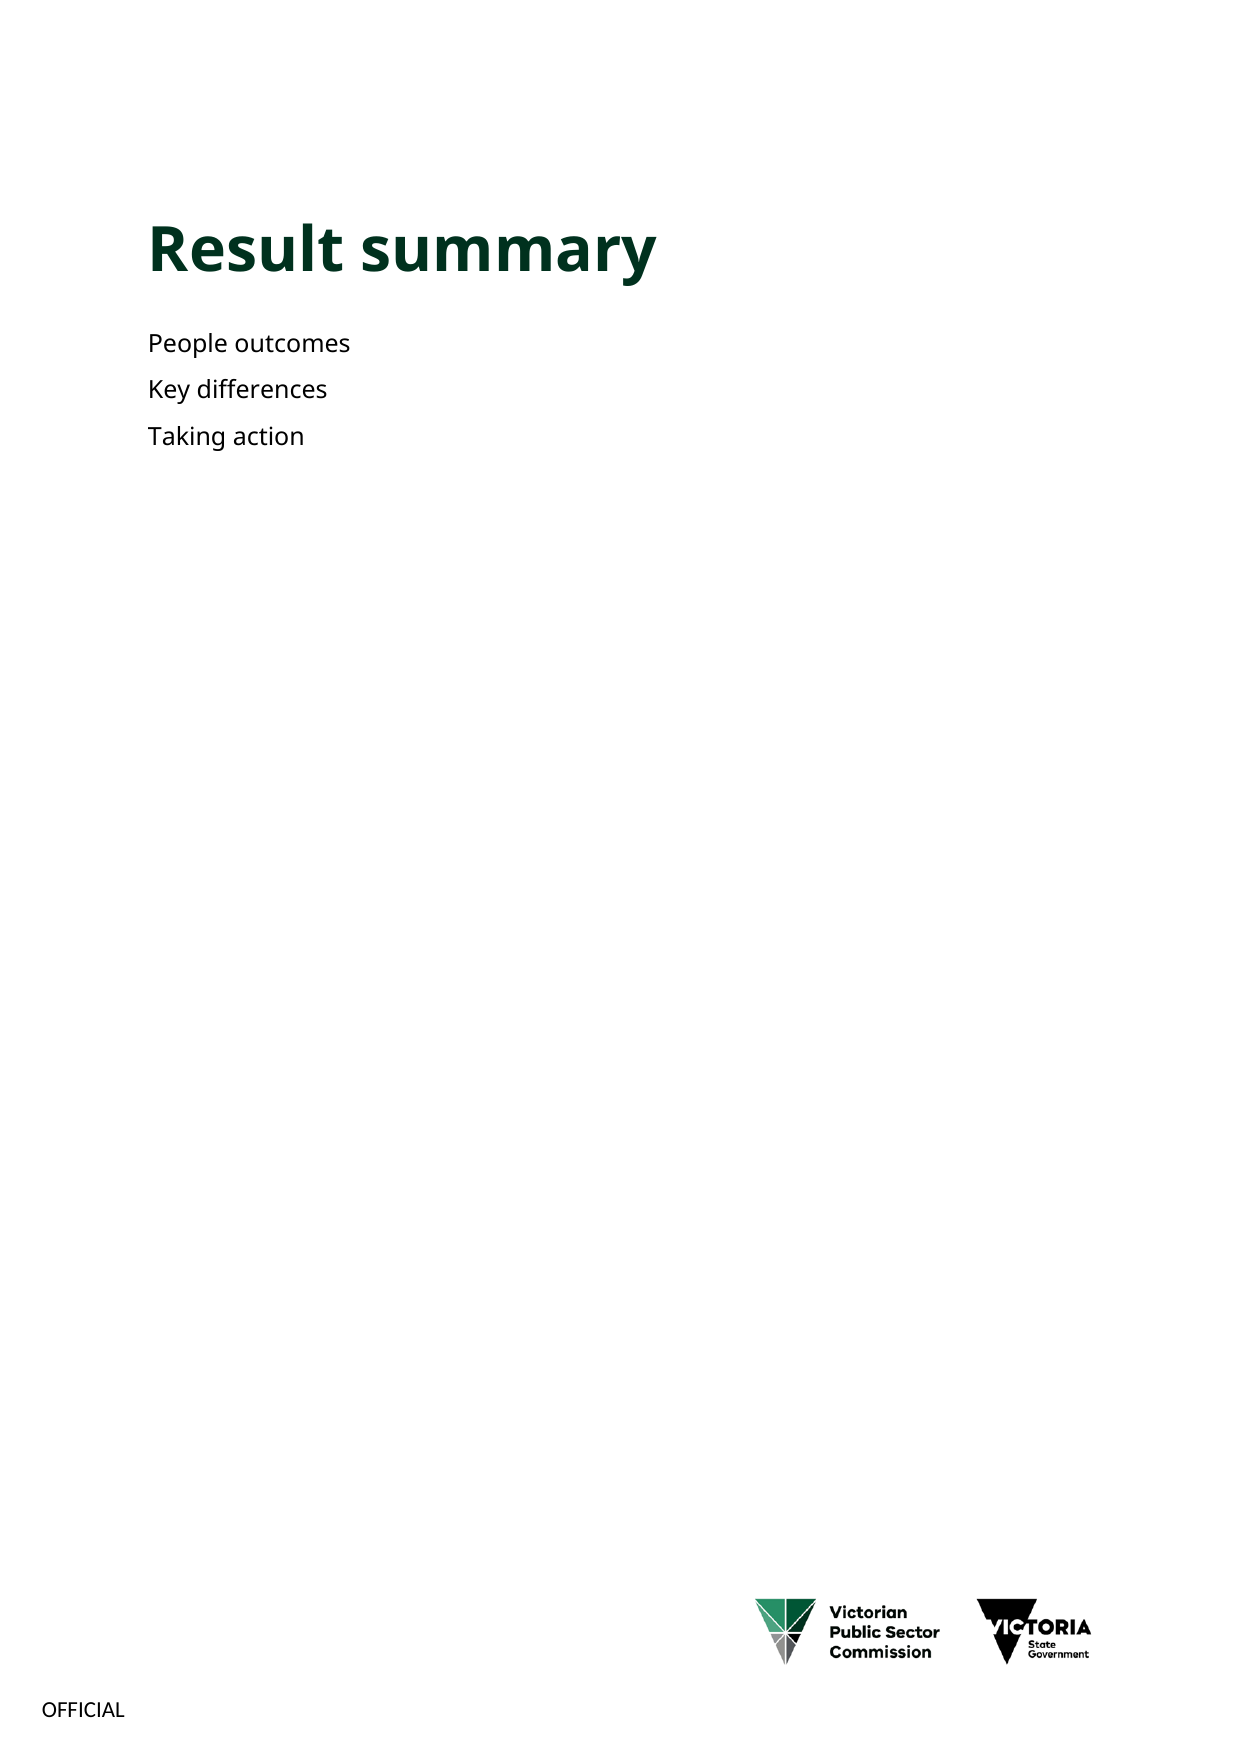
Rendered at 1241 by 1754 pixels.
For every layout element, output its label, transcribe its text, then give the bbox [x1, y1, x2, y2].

text People outcomes [148, 326, 1092, 360]
text Key differences [148, 372, 1092, 406]
picture [754, 1598, 1093, 1666]
subtitle Result summary [148, 205, 1092, 290]
text Taking action [148, 418, 1092, 453]
